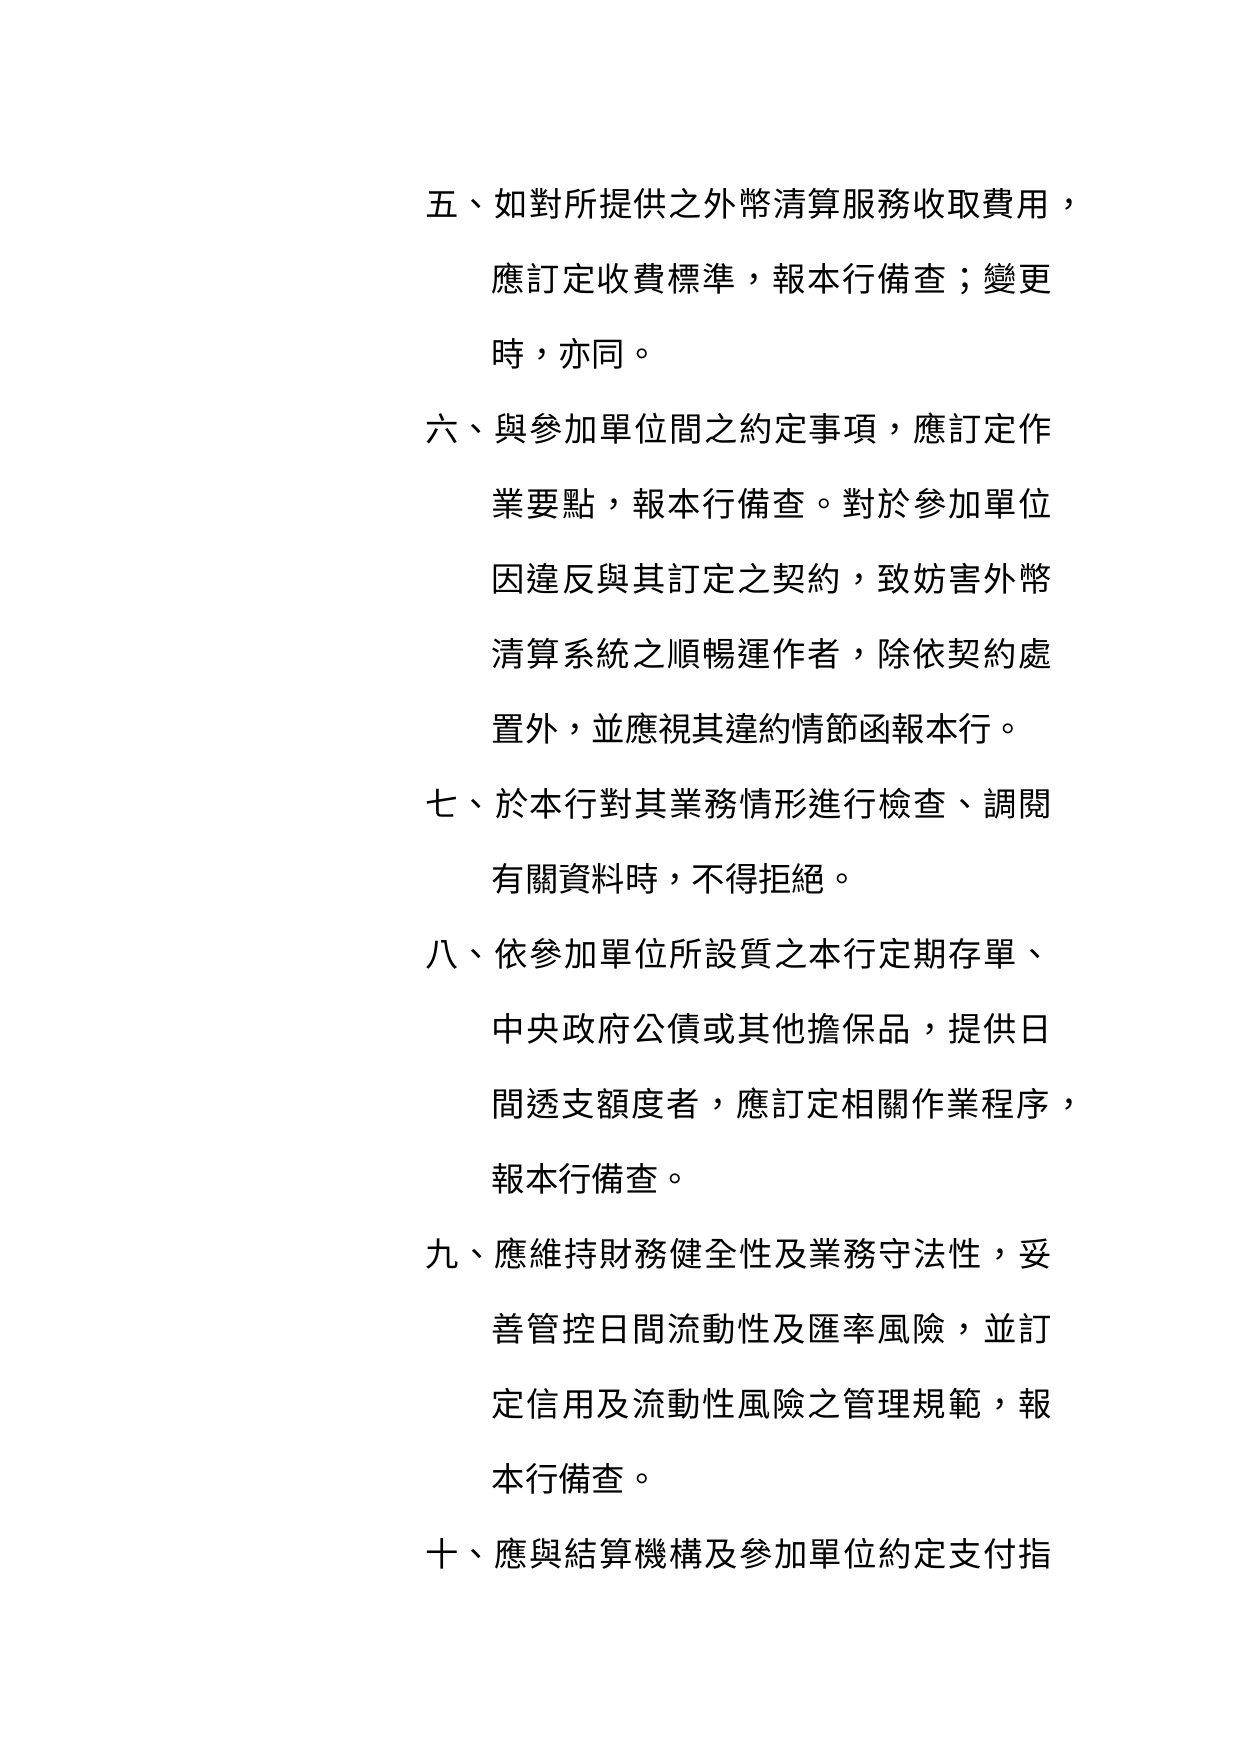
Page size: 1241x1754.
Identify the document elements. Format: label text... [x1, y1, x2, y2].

text 六、與參加單位間之約定事項，應訂定作業要點，報本行備查。對於參加單位因違反與其訂定之契約，致妨害外幣清算系統之順暢運作者，除依契約處置外，並應視其違約情節函報本行。 [425, 389, 1053, 764]
text 八、依參加單位所設質之本行定期存單、中央政府公債或其他擔保品，提供日間透支額度者，應訂定相關作業程序，報本行備查。 [425, 914, 1053, 1214]
text 七、於本行對其業務情形進行檢查、調閱有關資料時，不得拒絕。 [425, 764, 1053, 914]
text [425, 1514, 1053, 1589]
text 五、如對所提供之外幣清算服務收取費用，應訂定收費標準，報本行備查；變更時，亦同。 [425, 164, 1053, 389]
text 九、應維持財務健全性及業務守法性，妥善管控日間流動性及匯率風險，並訂定信用及流動性風險之管理規範，報本行備查。 [425, 1214, 1053, 1514]
